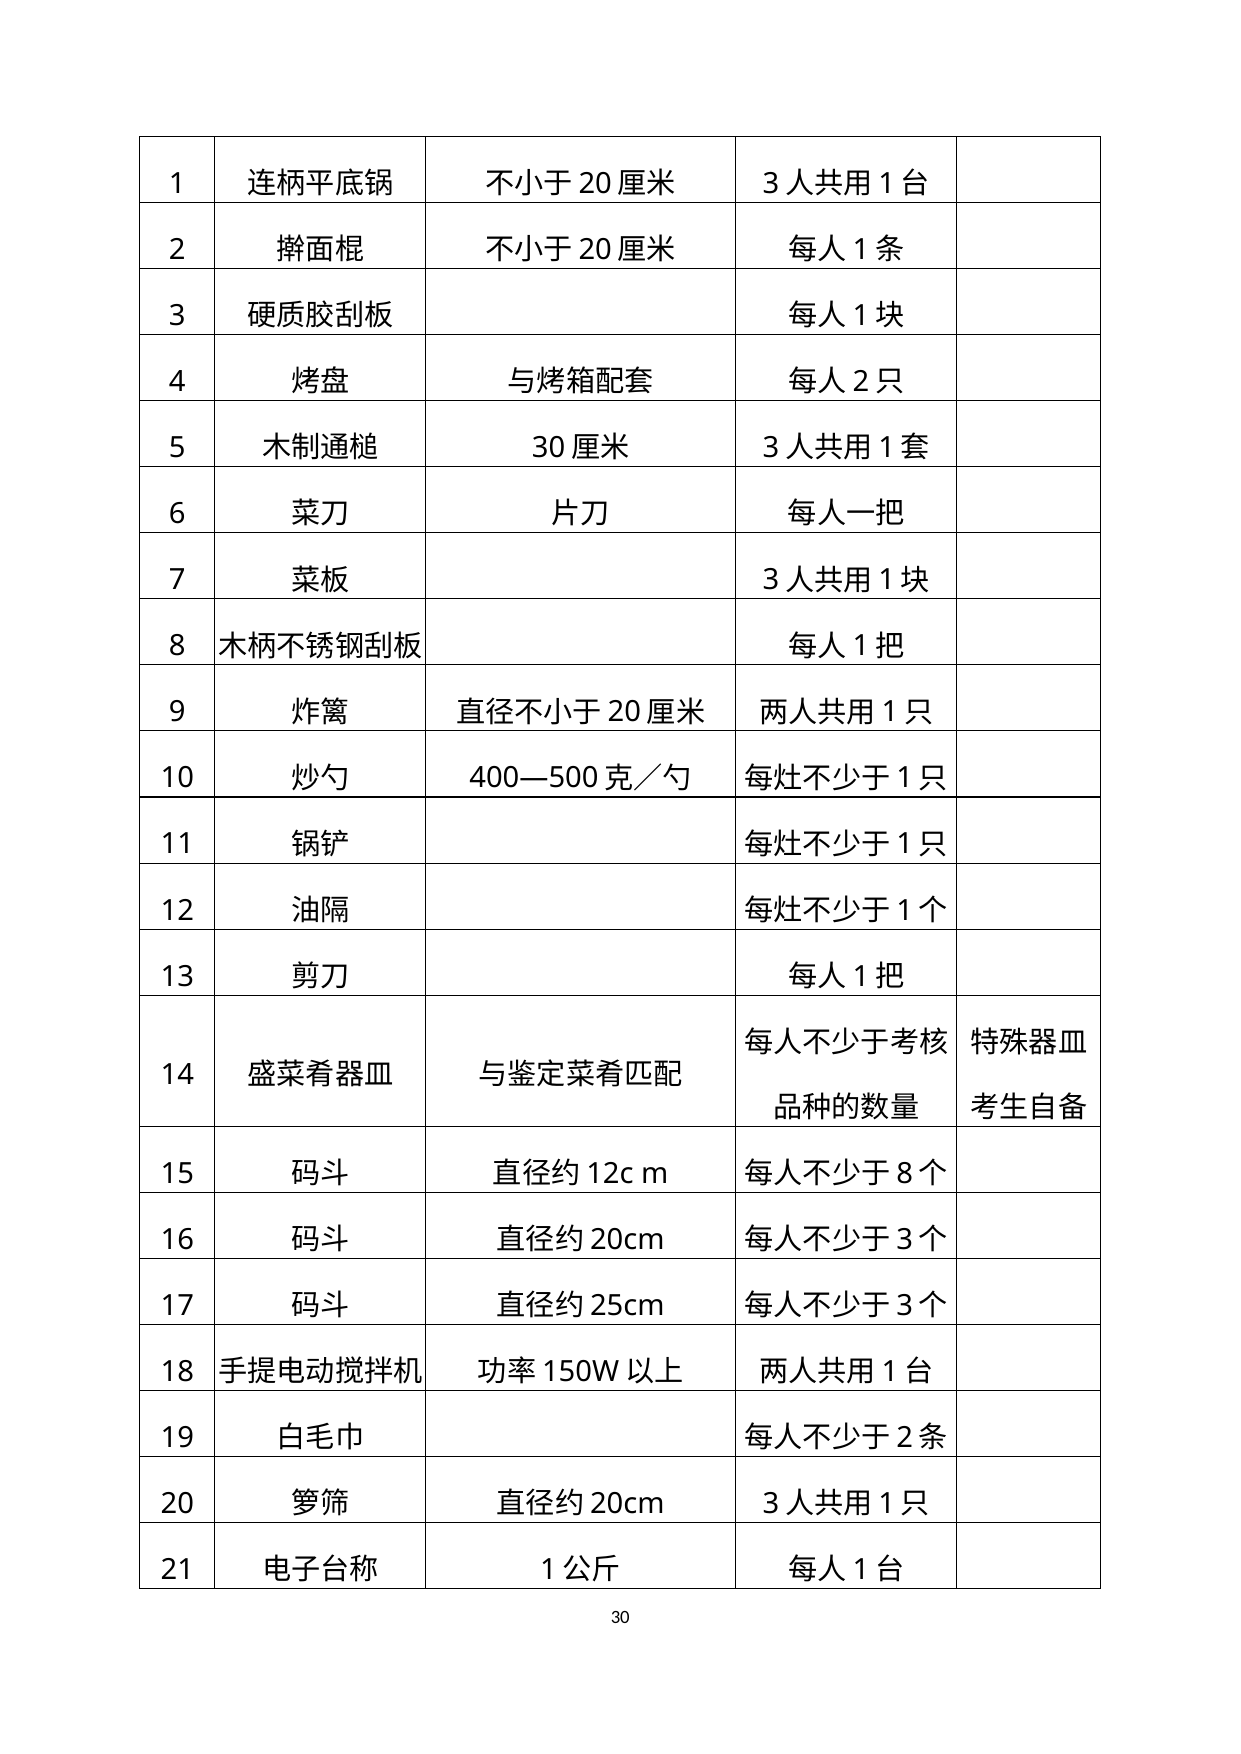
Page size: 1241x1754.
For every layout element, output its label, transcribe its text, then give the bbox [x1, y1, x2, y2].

table_cell 电子台称 [215, 1523, 425, 1588]
table_cell 30厘米 [426, 401, 735, 466]
table_cell [426, 930, 735, 994]
table_cell [957, 269, 1100, 334]
table_cell 3 [140, 269, 214, 334]
table_cell 每人1把 [736, 599, 956, 664]
table_cell [957, 798, 1100, 862]
table_cell [426, 798, 735, 862]
table_cell 直径约20cm [426, 1193, 735, 1258]
table_cell 手提电动搅拌机 [215, 1325, 425, 1390]
table_cell 直径约12c m [426, 1127, 735, 1192]
table_cell [957, 864, 1100, 928]
table_cell 每人不少于8个 [736, 1127, 956, 1192]
table_cell 19 [140, 1391, 214, 1456]
table_cell 每人1把 [736, 930, 956, 994]
table_cell 锅铲 [215, 798, 425, 862]
table_cell 码斗 [215, 1259, 425, 1324]
table_cell 7 [140, 533, 214, 598]
table_cell 每灶不少于1个 [736, 864, 956, 928]
table_cell 炒勺 [215, 731, 425, 796]
table_cell 11 [140, 798, 214, 862]
table_cell 木制通槌 [215, 401, 425, 466]
table_cell 3人共用1台 [736, 137, 956, 202]
table_cell 21 [140, 1523, 214, 1588]
table_cell 每人不少于3个 [736, 1193, 956, 1258]
table_cell [957, 137, 1100, 202]
table_cell 箩筛 [215, 1457, 425, 1522]
table_cell [957, 533, 1100, 598]
table_cell 功率150W以上 [426, 1325, 735, 1390]
table_cell 20 [140, 1457, 214, 1522]
table_cell 9 [140, 665, 214, 730]
table_cell 特殊器皿考生自备 [957, 996, 1100, 1126]
table_cell 每人2只 [736, 335, 956, 400]
table_cell 1 [140, 137, 214, 202]
table_cell [957, 467, 1100, 532]
table_cell 菜板 [215, 533, 425, 598]
table_cell 1公斤 [426, 1523, 735, 1588]
table_cell 每灶不少于1只 [736, 798, 956, 862]
table_cell 盛菜肴器皿 [215, 996, 425, 1126]
table_cell [426, 269, 735, 334]
table_cell 8 [140, 599, 214, 664]
table_cell [957, 731, 1100, 796]
table_cell [957, 335, 1100, 400]
table_cell 10 [140, 731, 214, 796]
table_cell 炸篱 [215, 665, 425, 730]
table_cell [426, 864, 735, 928]
table_cell 16 [140, 1193, 214, 1258]
table_cell 每人一把 [736, 467, 956, 532]
table_cell [426, 533, 735, 598]
table_cell [957, 599, 1100, 664]
table_cell [957, 1193, 1100, 1258]
table_cell 直径约20cm [426, 1457, 735, 1522]
table_cell 油隔 [215, 864, 425, 928]
table_cell 18 [140, 1325, 214, 1390]
table_cell [957, 203, 1100, 268]
table_cell 两人共用1只 [736, 665, 956, 730]
table_cell 连柄平底锅 [215, 137, 425, 202]
table_cell 每人不少于3个 [736, 1259, 956, 1324]
table_cell [957, 401, 1100, 466]
table_cell [957, 1127, 1100, 1192]
table_cell [957, 665, 1100, 730]
table_cell 每人不少于考核品种的数量 [736, 996, 956, 1126]
table_cell 12 [140, 864, 214, 928]
table_cell 每人1台 [736, 1523, 956, 1588]
table_cell 码斗 [215, 1127, 425, 1192]
table_cell 硬质胶刮板 [215, 269, 425, 334]
table_cell 烤盘 [215, 335, 425, 400]
table_cell 两人共用1台 [736, 1325, 956, 1390]
table_cell 每灶不少于1只 [736, 731, 956, 796]
table_cell 擀面棍 [215, 203, 425, 268]
table_cell 5 [140, 401, 214, 466]
table_cell 3人共用1块 [736, 533, 956, 598]
table_cell [957, 930, 1100, 994]
table_cell 剪刀 [215, 930, 425, 994]
table_cell 与烤箱配套 [426, 335, 735, 400]
table_cell 4 [140, 335, 214, 400]
table_cell 3人共用1只 [736, 1457, 956, 1522]
table_cell 直径约25cm [426, 1259, 735, 1324]
table_cell 不小于20厘米 [426, 203, 735, 268]
table_cell 15 [140, 1127, 214, 1192]
table_cell 每人1块 [736, 269, 956, 334]
table_cell 片刀 [426, 467, 735, 532]
table_cell 14 [140, 996, 214, 1126]
table_cell 17 [140, 1259, 214, 1324]
table_cell 直径不小于20厘米 [426, 665, 735, 730]
table_cell 白毛巾 [215, 1391, 425, 1456]
table_cell 2 [140, 203, 214, 268]
table_cell [957, 1259, 1100, 1324]
table_cell 6 [140, 467, 214, 532]
table_cell 木柄不锈钢刮板 [215, 599, 425, 664]
table_cell 3人共用1套 [736, 401, 956, 466]
table_cell [957, 1523, 1100, 1588]
table_cell [426, 599, 735, 664]
table_cell 13 [140, 930, 214, 994]
table_cell 码斗 [215, 1193, 425, 1258]
table_cell [957, 1325, 1100, 1390]
table_cell 与鉴定菜肴匹配 [426, 996, 735, 1126]
table_cell [957, 1457, 1100, 1522]
table_cell 不小于20厘米 [426, 137, 735, 202]
table_cell 每人1条 [736, 203, 956, 268]
table_cell [957, 1391, 1100, 1456]
table_cell 400—500克／勺 [426, 731, 735, 796]
table_cell 每人不少于2条 [736, 1391, 956, 1456]
table_cell 菜刀 [215, 467, 425, 532]
table_cell [426, 1391, 735, 1456]
